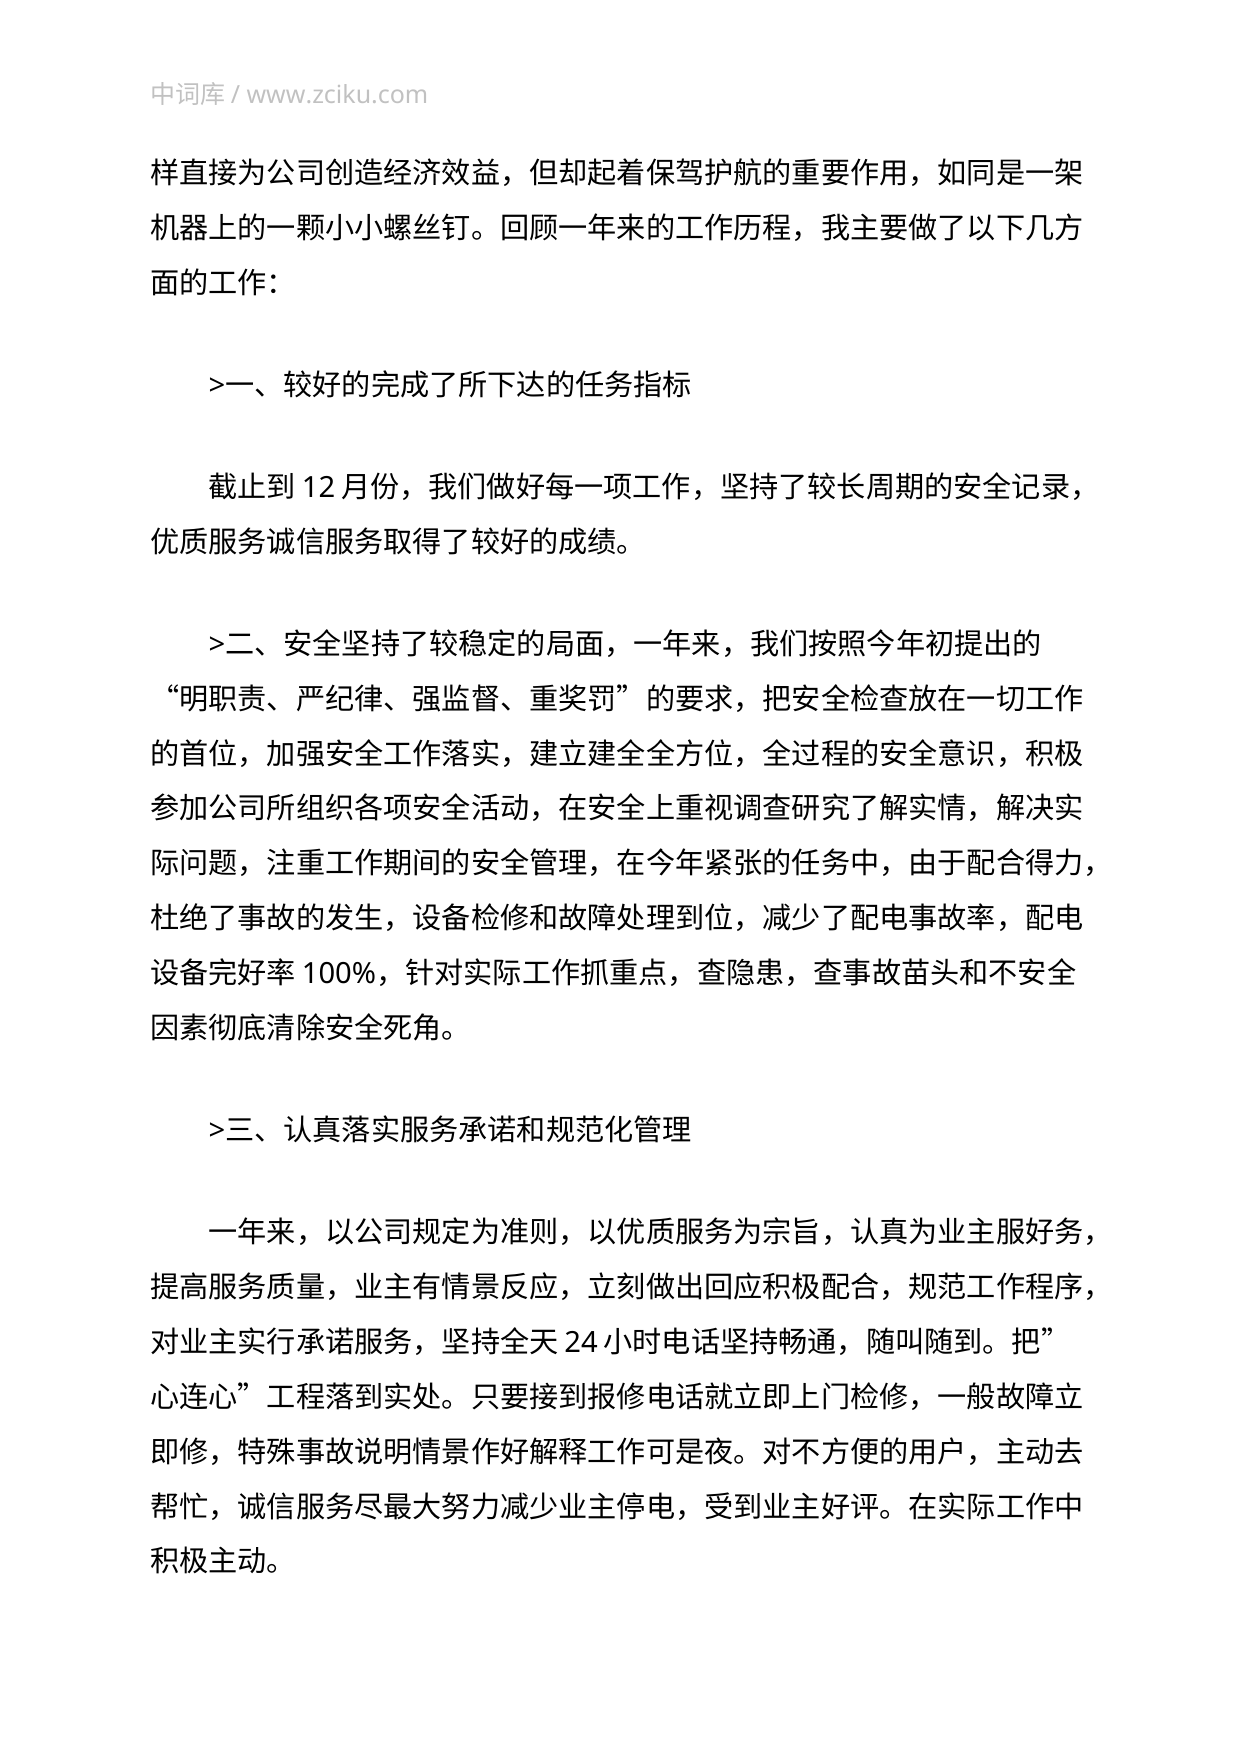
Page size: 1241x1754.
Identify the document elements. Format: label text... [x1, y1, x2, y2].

text 截止到12月份，我们做好每一项工作，坚持了较长周期的安全记录，优质服务诚信服务取得了较好的成绩。 [150, 463, 1090, 561]
text 一年来，以公司规定为准则，以优质服务为宗旨，认真为业主服好务，提高服务质量，业主有情景反应，立刻做出回应积极配合，规范工作程序，对业主实行承诺服务，坚持全天24小时电话坚持畅通，随叫随到。把”心连心”工程落到实处。只要接到报修电话就立即上门检修，一般故障立即修，特殊事故说明情景作好解释工作可是夜。对不方便的用户，主动去帮忙，诚信服务尽最大努力减少业主停电，受到业主好评。在实际工作中积极主动。 [150, 1208, 1090, 1580]
text >一、较好的完成了所下达的任务指标 [150, 362, 1090, 404]
text >二、安全坚持了较稳定的局面，一年来，我们按照今年初提出的“明职责、严纪律、强监督、重奖罚”的要求，把安全检查放在一切工作的首位，加强安全工作落实，建立建全全方位，全过程的安全意识，积极参加公司所组织各项安全活动，在安全上重视调查研究了解实情，解决实际问题，注重工作期间的安全管理，在今年紧张的任务中，由于配合得力，杜绝了事故的发生，设备检修和故障处理到位，减少了配电事故率，配电设备完好率100%，针对实际工作抓重点，查隐患，查事故苗头和不安全因素彻底清除安全死角。 [150, 620, 1090, 1047]
text >三、认真落实服务承诺和规范化管理 [150, 1107, 1090, 1149]
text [150, 150, 1090, 302]
